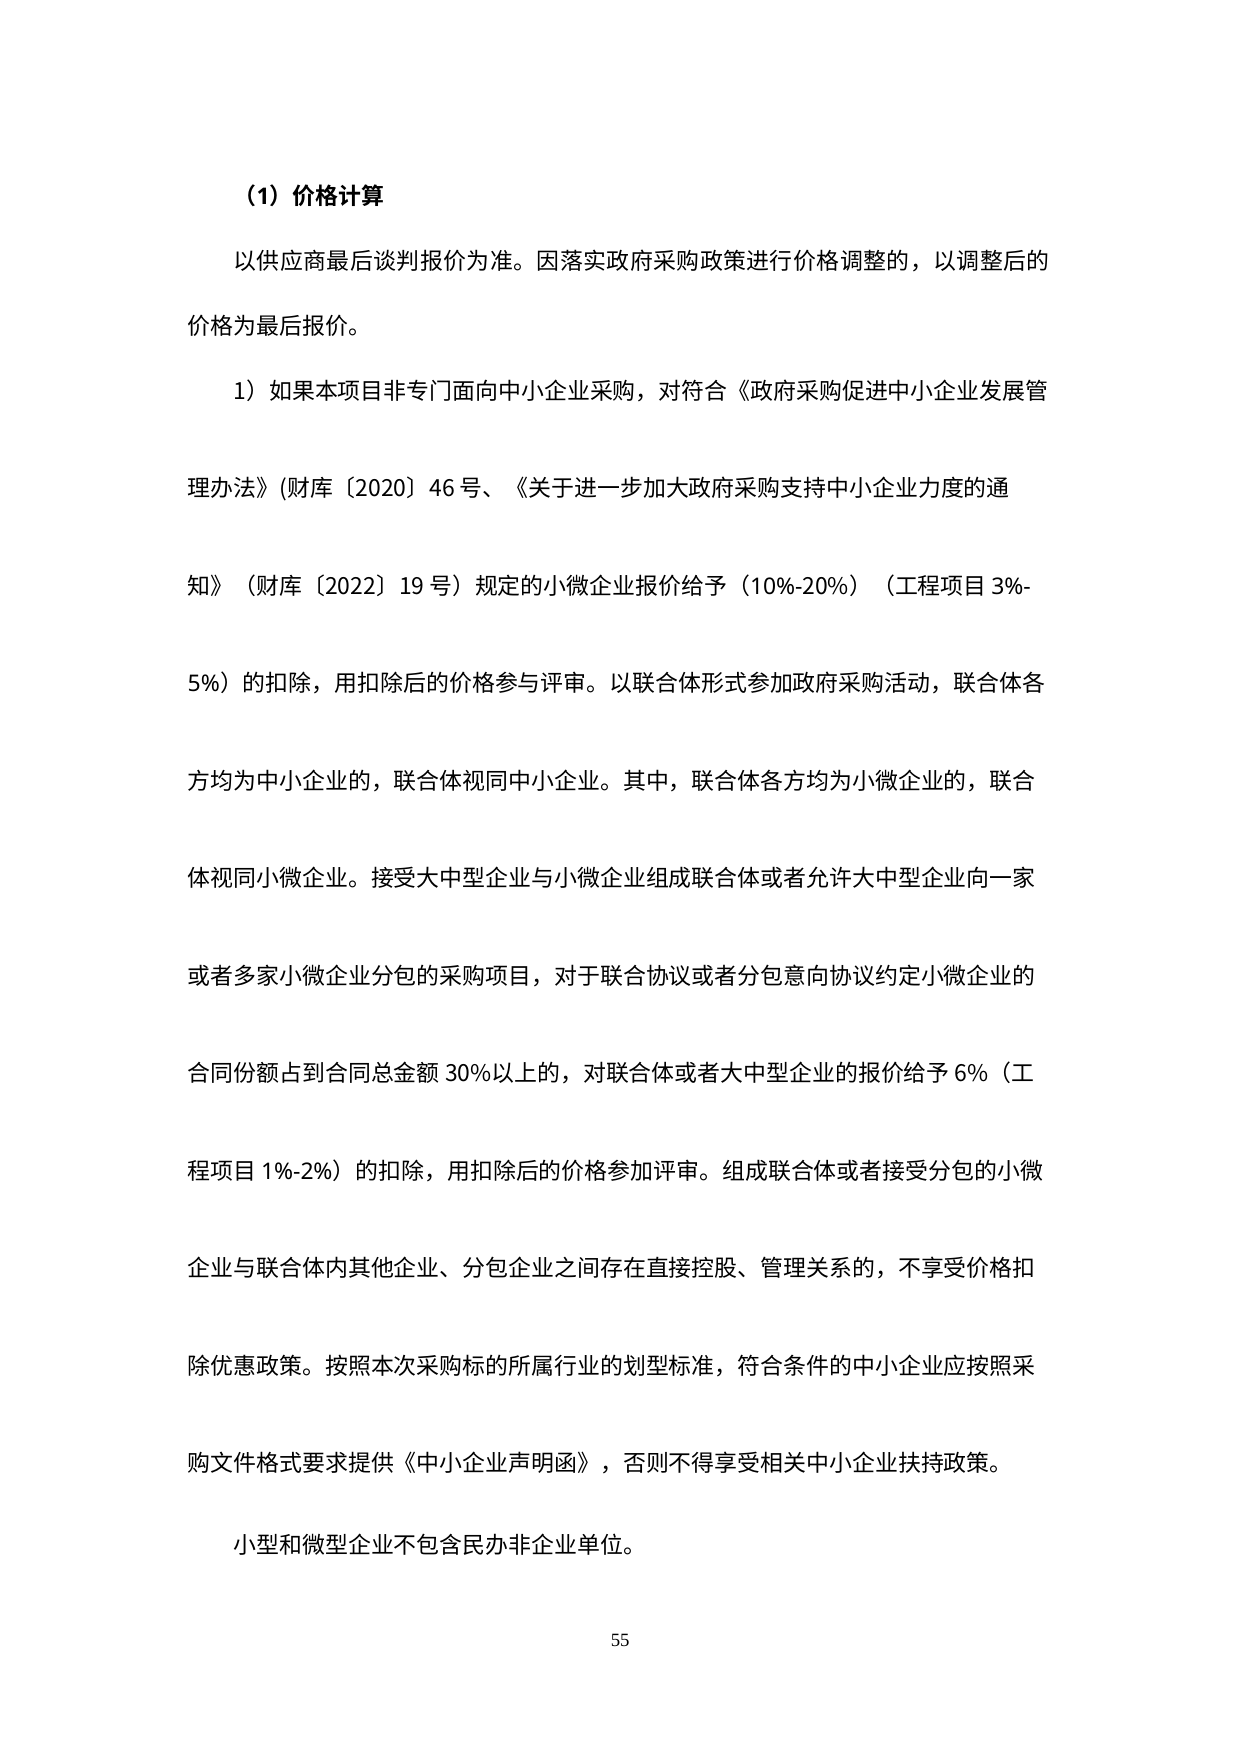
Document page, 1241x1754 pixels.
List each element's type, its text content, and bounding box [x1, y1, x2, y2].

text （1）价格计算 [187, 162, 1053, 227]
text 小型和微型企业不包含民办非企业单位。 [187, 1511, 1053, 1576]
text 1）如果本项目非专门面向中小企业采购，对符合《政府采购促进中小企业发展管理办法》(财库〔2020〕46号、《关于进一步加大政府采购支持中小企业力度的通知》（财库〔2022〕19号）规定的小微企业报价给予（10%-20%）（工程项目3%-5%）的扣除，用扣除后的价格参与评审。以联合体形式参加政府采购活动，联合体各方均为中小企业的，联合体视同中小企业。其中，联合体各方均为小微企业的，联合体视同小微企业。接受大中型企业与小微企业组成联合体或者允许大中型企业向一家或者多家小微企业分包的采购项目，对于联合协议或者分包意向协议约定小微企业的合同份额占到合同总金额 30%以上的，对联合体或者大中型企业的报价给予6%（工程项目1%-2%）的扣除，用扣除后的价格参加评审。组成联合体或者接受分包的小微企业与联合体内其他企业、分包企业之间存在直接控股、管理关系的，不享受价格扣除优惠政策。按照本次采购标的所属行业的划型标准，符合条件的中小企业应按照采购文件格式要求提供《中小企业声明函》，否则不得享受相关中小企业扶持政策。 [187, 357, 1053, 1494]
text 以供应商最后谈判报价为准。因落实政府采购政策进行价格调整的，以调整后的价格为最后报价。 [187, 227, 1053, 357]
